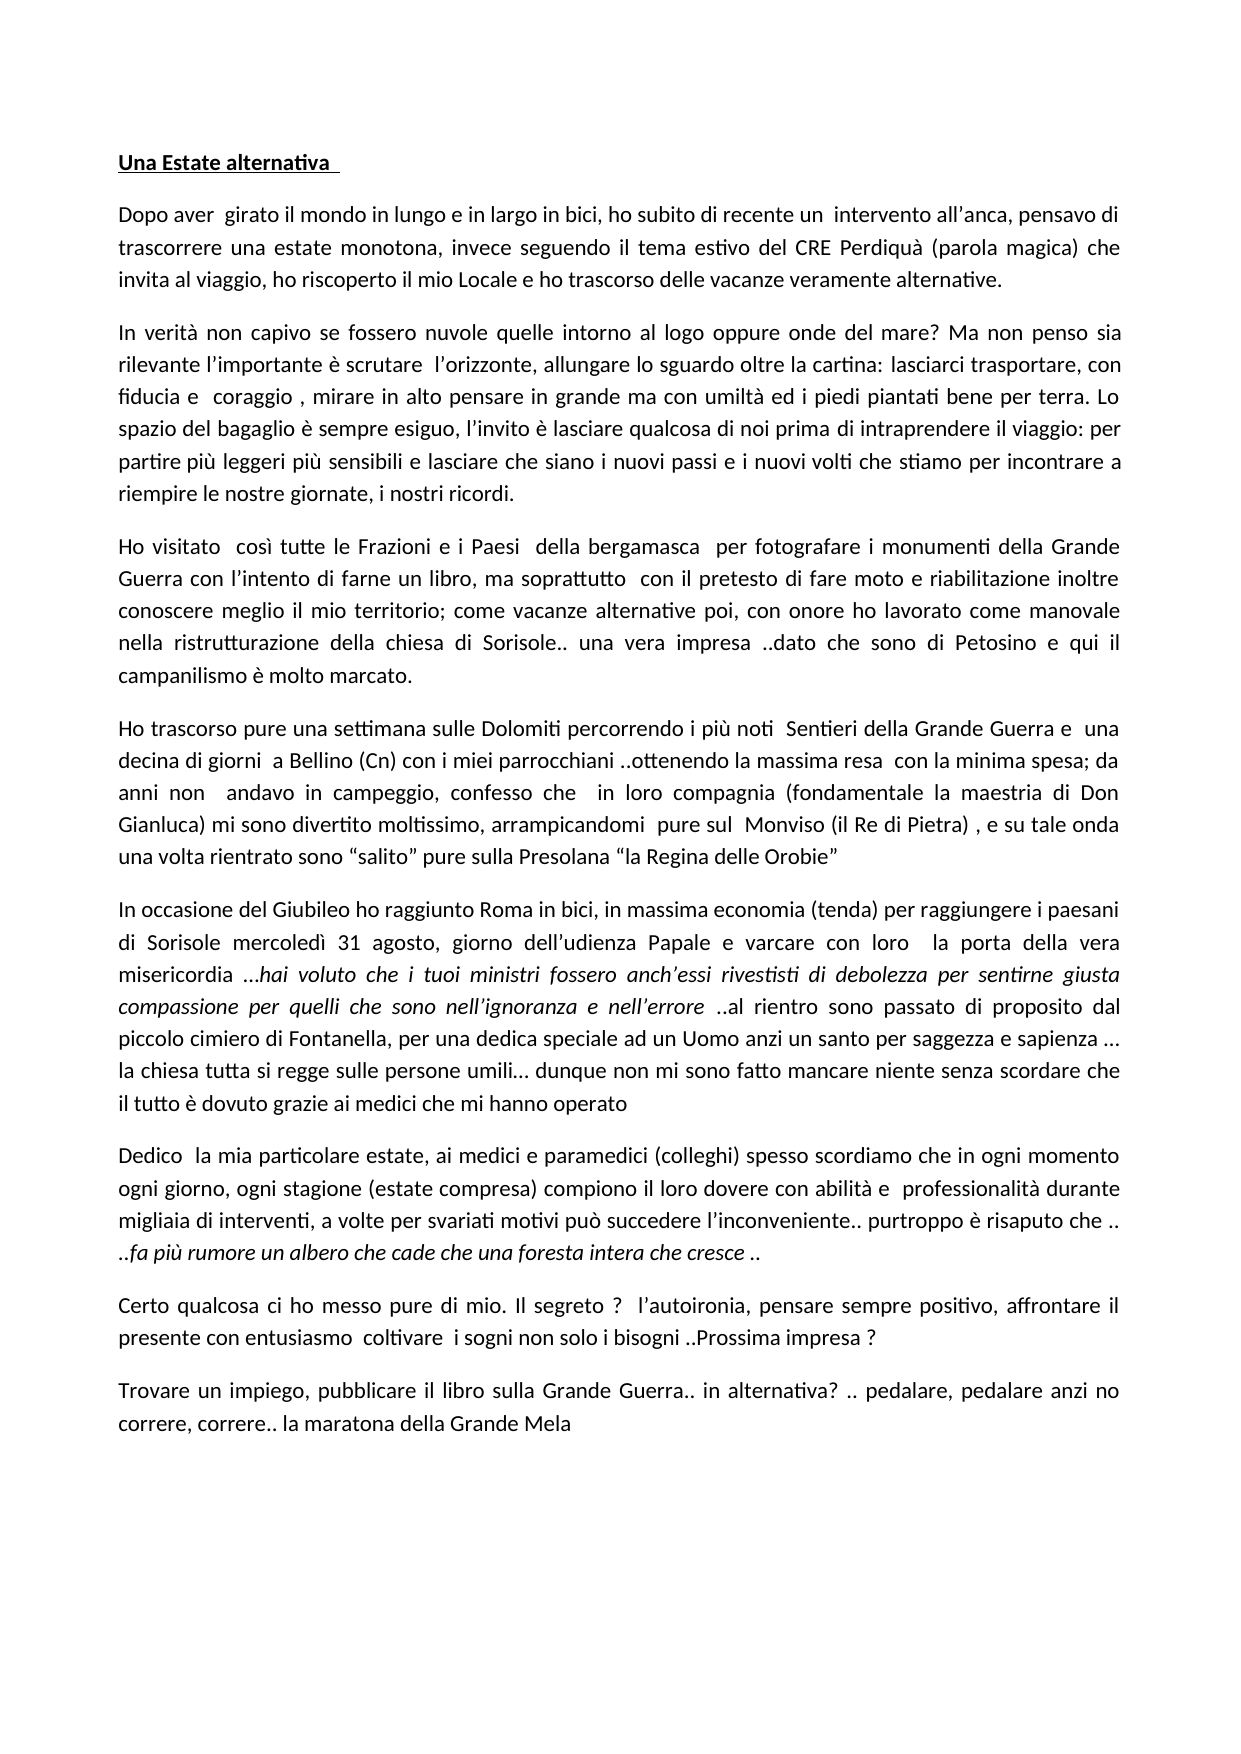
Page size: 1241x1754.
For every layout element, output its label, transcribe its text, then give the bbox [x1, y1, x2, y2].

text Trovare un impiego, pubblicare il libro sulla Grande Guerra.. in alternativa? .. pedalare, pedalare anzi no correre, correre.. la maratona della Grande Mela [118, 1376, 1122, 1437]
text Certo qualcosa ci ho messo pure di mio. Il segreto ? l’autoironia, pensare sempre positivo, affrontare il presente con entusiasmo coltivare i sogni non solo i bisogni ..Prossima impresa ? [118, 1291, 1122, 1351]
text Ho visitato così tutte le Frazioni e i Paesi della bergamasca per fotografare i monumenti della Grande Guerra con l’intento di farne un libro, ma soprattutto con il pretesto di fare moto e riabilitazione inoltre conoscere meglio il mio territorio; come vacanze alternative poi, con onore ho lavorato come manovale nella ristrutturazione della chiesa di Sorisole.. una vera impresa ..dato che sono di Petosino e qui il campanilismo è molto marcato. [118, 532, 1122, 689]
text Dopo aver girato il mondo in lungo e in largo in bici, ho subito di recente un intervento all’anca, pensavo di trascorrere una estate monotona, invece seguendo il tema estivo del CRE Perdiquà (parola magica) che invita al viaggio, ho riscoperto il mio Locale e ho trascorso delle vacanze veramente alternative. [118, 201, 1122, 293]
text Ho trascorso pure una settimana sulle Dolomiti percorrendo i più noti Sentieri della Grande Guerra e una decina di giorni a Bellino (Cn) con i miei parrocchiani ..ottenendo la massima resa con la minima spesa; da anni non andavo in campeggio, confesso che in loro compagnia (fondamentale la maestria di Don Gianluca) mi sono divertito moltissimo, arrampicandomi pure sul Monviso (il Re di Pietra) , e su tale onda una volta rientrato sono “salito” pure sulla Presolana “la Regina delle Orobie” [118, 714, 1122, 871]
text Dedico la mia particolare estate, ai medici e paramedici (colleghi) spesso scordiamo che in ogni momento ogni giorno, ogni stagione (estate compresa) compiono il loro dovere con abilità e professionalità durante migliaia di interventi, a volte per svariati motivi può succedere l’inconveniente.. purtroppo è risaputo che .. ..fa più rumore un albero che cade che una foresta intera che cresce .. [118, 1142, 1122, 1266]
text In verità non capivo se fossero nuvole quelle intorno al logo oppure onde del mare? Ma non penso sia rilevante l’importante è scrutare l’orizzonte, allungare lo sguardo oltre la cartina: lasciarci trasportare, con fiducia e coraggio , mirare in alto pensare in grande ma con umiltà ed i piedi piantati bene per terra. Lo spazio del bagaglio è sempre esiguo, l’invito è lasciare qualcosa di noi prima di intraprendere il viaggio: per partire più leggeri più sensibili e lasciare che siano i nuovi passi e i nuovi volti che stiamo per incontrare a riempire le nostre giornate, i nostri ricordi. [118, 318, 1122, 507]
text Una Estate alternativa [118, 148, 1122, 176]
text In occasione del Giubileo ho raggiunto Roma in bici, in massima economia (tenda) per raggiungere i paesani di Sorisole mercoledì 31 agosto, giorno dell’udienza Papale e varcare con loro la porta della vera misericordia …hai voluto che i tuoi ministri fossero anch’essi rivestisti di debolezza per sentirne giusta compassione per quelli che sono nell’ignoranza e nell’errore ..al rientro sono passato di proposito dal piccolo cimiero di Fontanella, per una dedica speciale ad un Uomo anzi un santo per saggezza e sapienza …la chiesa tutta si regge sulle persone umili… dunque non mi sono fatto mancare niente senza scordare che il tutto è dovuto grazie ai medici che mi hanno operato [118, 896, 1122, 1117]
